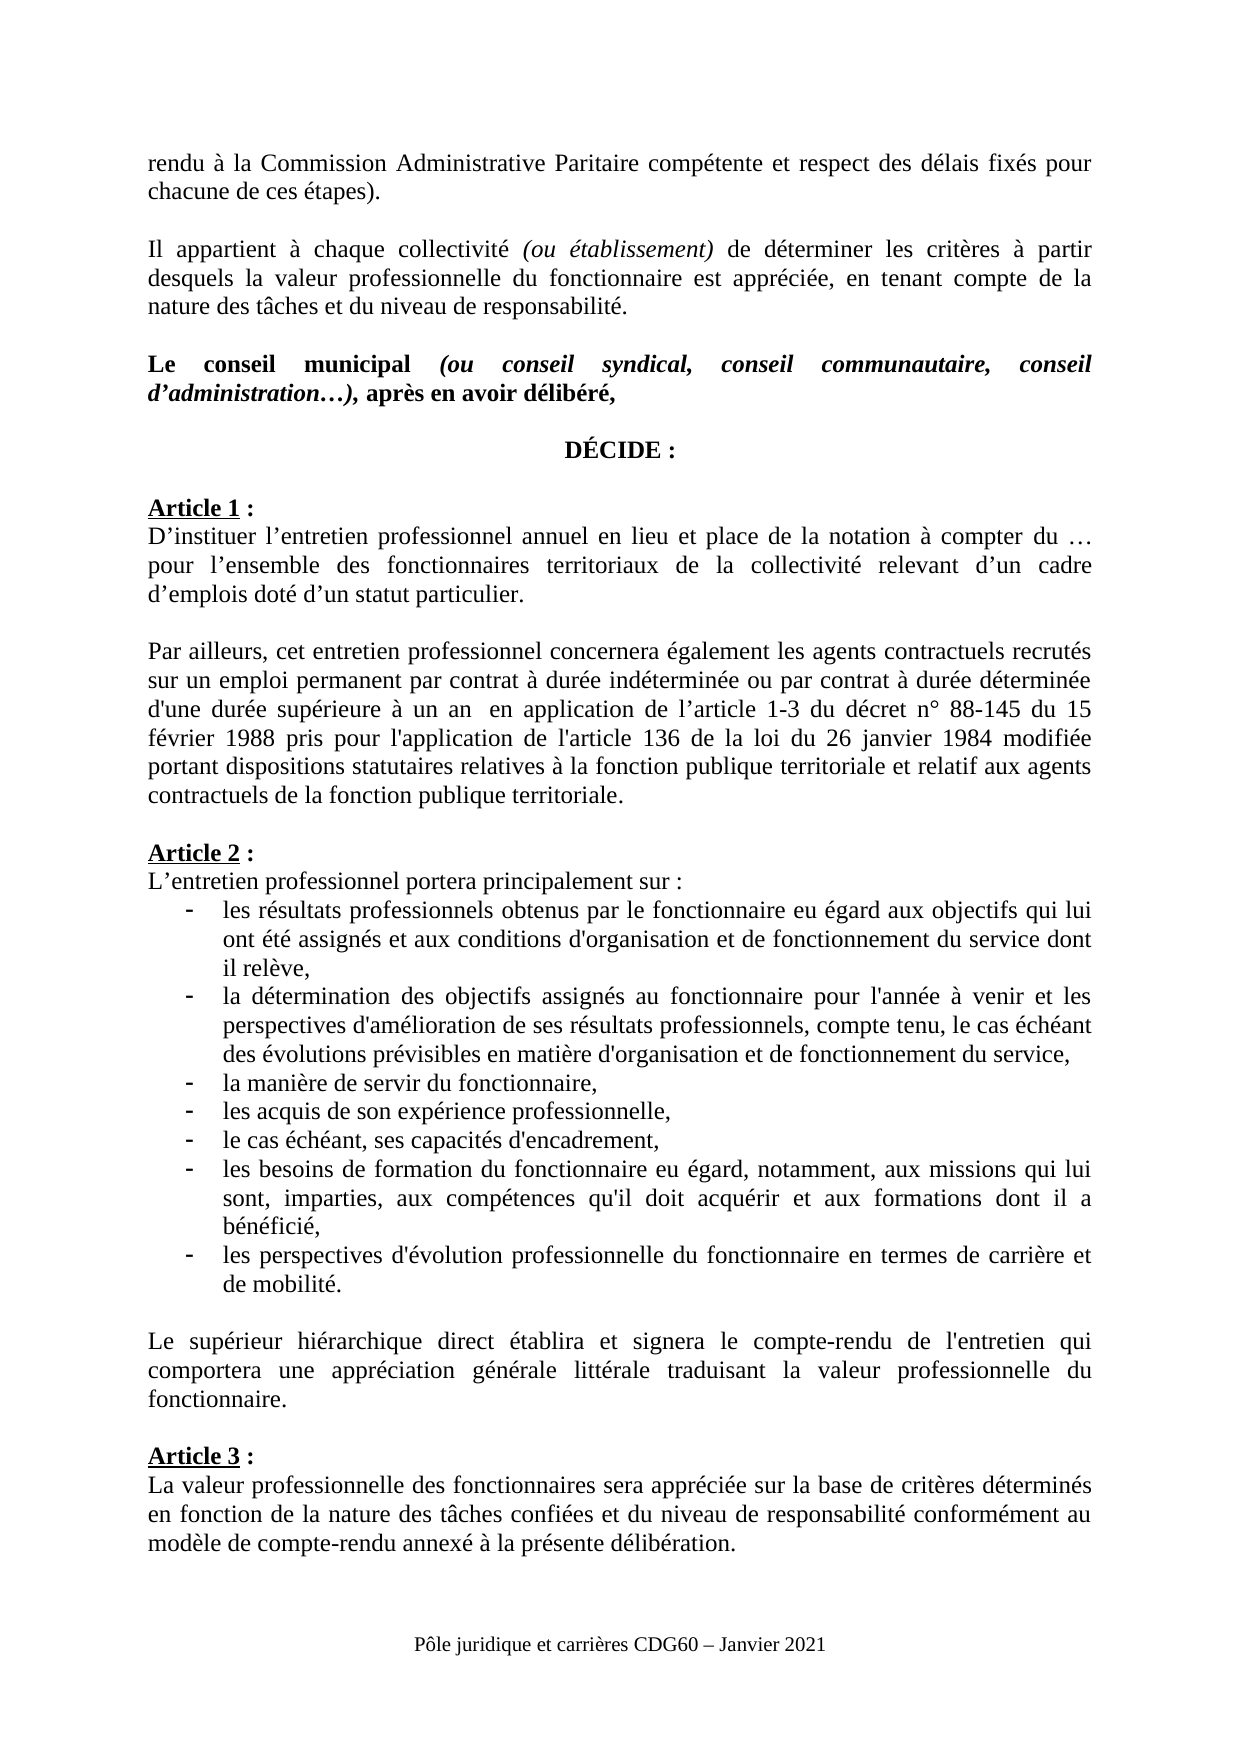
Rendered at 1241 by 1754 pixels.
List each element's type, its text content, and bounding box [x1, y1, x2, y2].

list les besoins de formation du fonctionnaire eu égard, notamment, aux missions qui lui sont, imparties, aux compétences qu'il doit acquérir et aux formations dont il a bénéficié, [185, 1154, 1093, 1240]
text L’entretien professionnel portera principalement sur : [148, 866, 1093, 895]
text D’instituer l’entretien professionnel annuel en lieu et place de la notation à compter du … pour l’ensemble des fonctionnaires territoriaux de la collectivité relevant d’un cadre d’emplois doté d’un statut particulier. [148, 521, 1093, 608]
text Article 1 : [148, 493, 1093, 521]
text Par ailleurs, cet entretien professionnel concernera également les agents contractuels recrutés sur un emploi permanent par contrat à durée indéterminée ou par contrat à durée déterminée d'une durée supérieure à un an en application de l’article 1-3 du décret n° 88-145 du 15 février 1988 pris pour l'application de l'article 136 de la loi du 26 janvier 1984 modifiée portant dispositions statutaires relatives à la fonction publique territoriale et relatif aux agents contractuels de la fonction publique territoriale. [148, 636, 1093, 809]
list la détermination des objectifs assignés au fonctionnaire pour l'année à venir et les perspectives d'amélioration de ses résultats professionnels, compte tenu, le cas échéant des évolutions prévisibles en matière d'organisation et de fonctionnement du service, [185, 981, 1093, 1068]
list le cas échéant, ses capacités d'encadrement, [185, 1125, 1093, 1154]
text Il appartient à chaque collectivité (ou établissement) de déterminer les critères à partir desquels la valeur professionnelle du fonctionnaire est appréciée, en tenant compte de la nature des tâches et du niveau de responsabilité. [148, 234, 1093, 320]
text DÉCIDE : [148, 435, 1093, 464]
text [148, 148, 1093, 205]
text Le supérieur hiérarchique direct établira et signera le compte-rendu de l'entretien qui comportera une appréciation générale littérale traduisant la valeur professionnelle du fonctionnaire. [148, 1326, 1093, 1413]
list les résultats professionnels obtenus par le fonctionnaire eu égard aux objectifs qui lui ont été assignés et aux conditions d'organisation et de fonctionnement du service dont il relève, [185, 895, 1093, 981]
text Le conseil municipal (ou conseil syndical, conseil communautaire, conseil d’administration…), après en avoir délibéré, [148, 349, 1093, 406]
list la manière de servir du fonctionnaire, [185, 1068, 1093, 1096]
text La valeur professionnelle des fonctionnaires sera appréciée sur la base de critères déterminés en fonction de la nature des tâches confiées et du niveau de responsabilité conformément au modèle de compte-rendu annexé à la présente délibération. [148, 1470, 1093, 1556]
text Article 3 : [148, 1441, 1093, 1470]
text Article 2 : [148, 838, 1093, 866]
list les perspectives d'évolution professionnelle du fonctionnaire en termes de carrière et de mobilité. [185, 1240, 1093, 1298]
list les acquis de son expérience professionnelle, [185, 1096, 1093, 1125]
